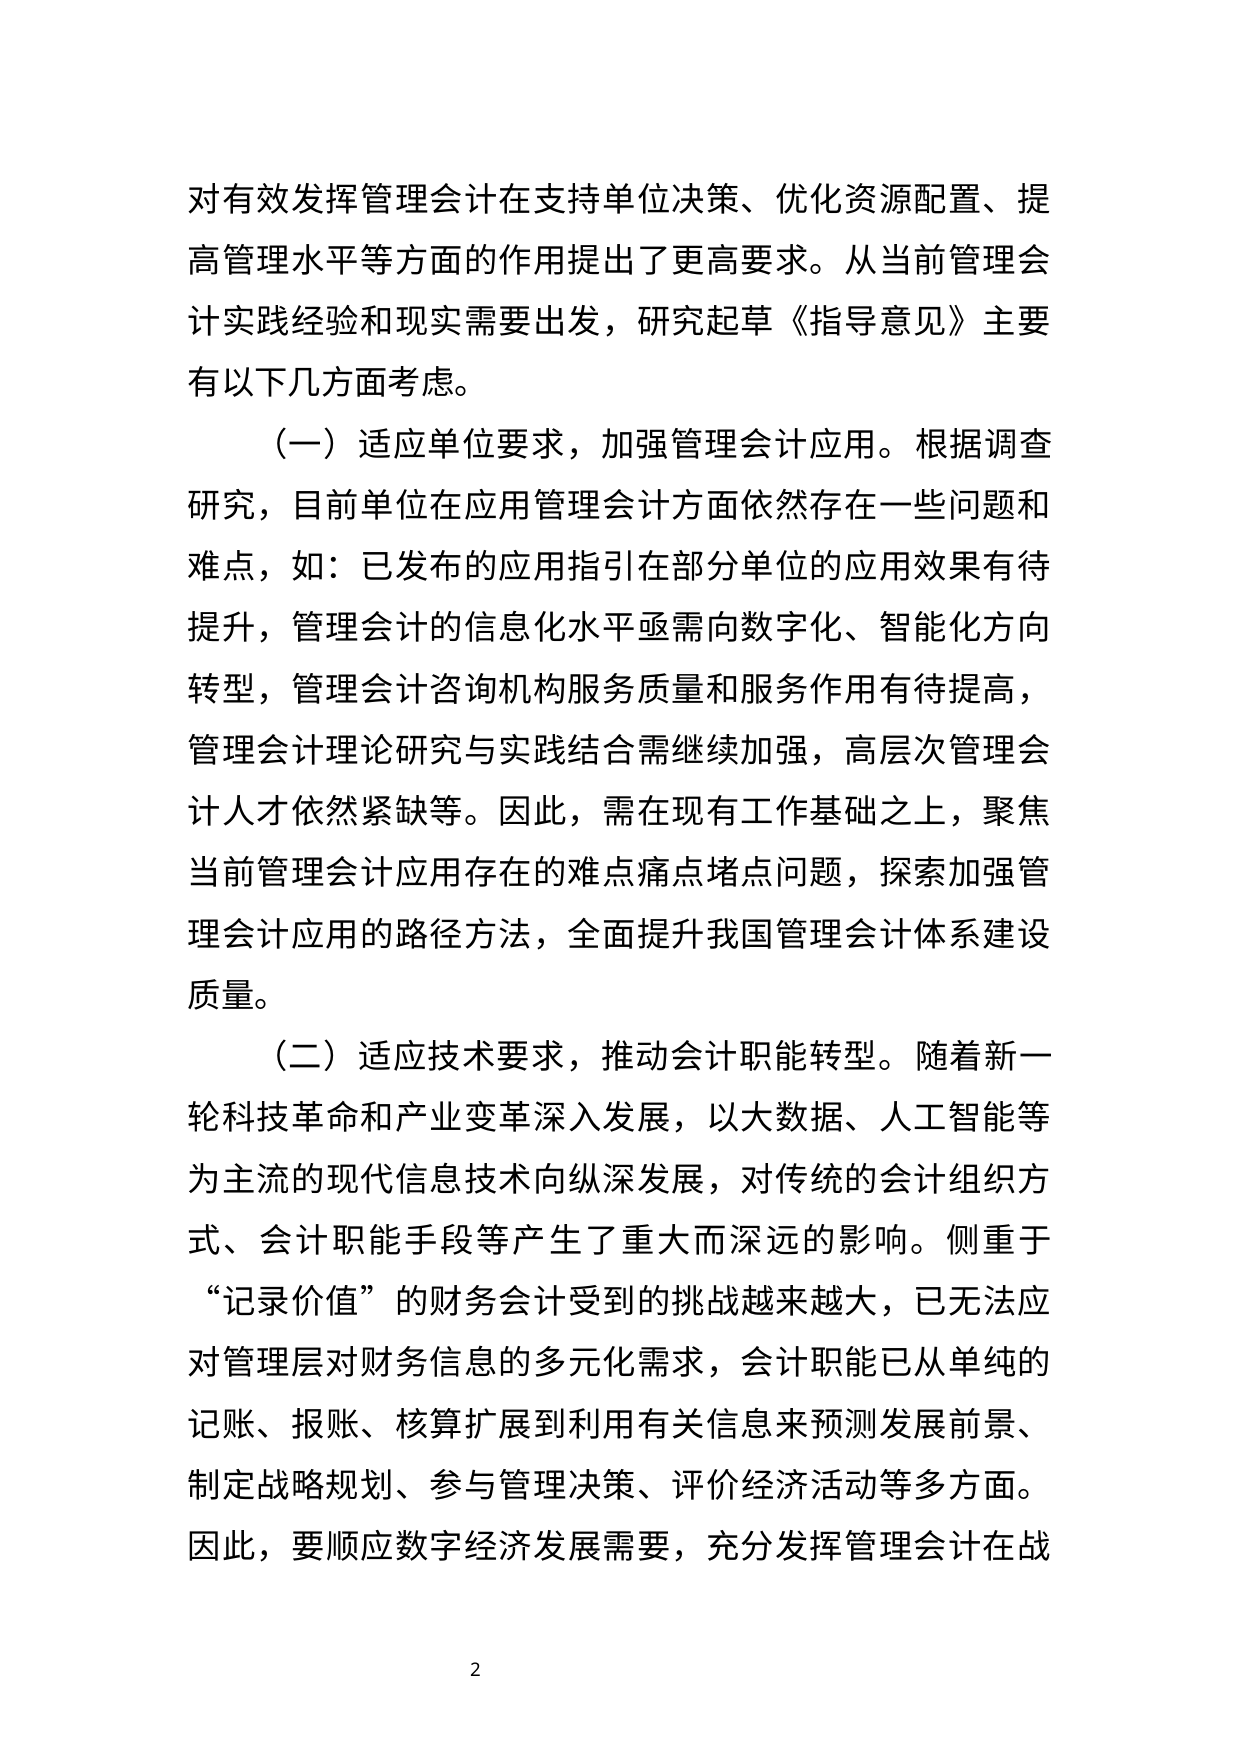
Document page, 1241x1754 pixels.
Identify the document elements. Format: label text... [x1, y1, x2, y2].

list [187, 1019, 1053, 1571]
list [187, 162, 1053, 407]
list （一）适应单位要求，加强管理会计应用。根据调查研究，目前单位在应用管理会计方面依然存在一些问题和难点，如：已发布的应用指引在部分单位的应用效果有待提升，管理会计的信息化水平亟需向数字化、智能化方向转型，管理会计咨询机构服务质量和服务作用有待提高，管理会计理论研究与实践结合需继续加强，高层次管理会计人才依然紧缺等。因此，需在现有工作基础之上，聚焦当前管理会计应用存在的难点痛点堵点问题，探索加强管理会计应用的路径方法，全面提升我国管理会计体系建设质量。 [187, 407, 1053, 1019]
